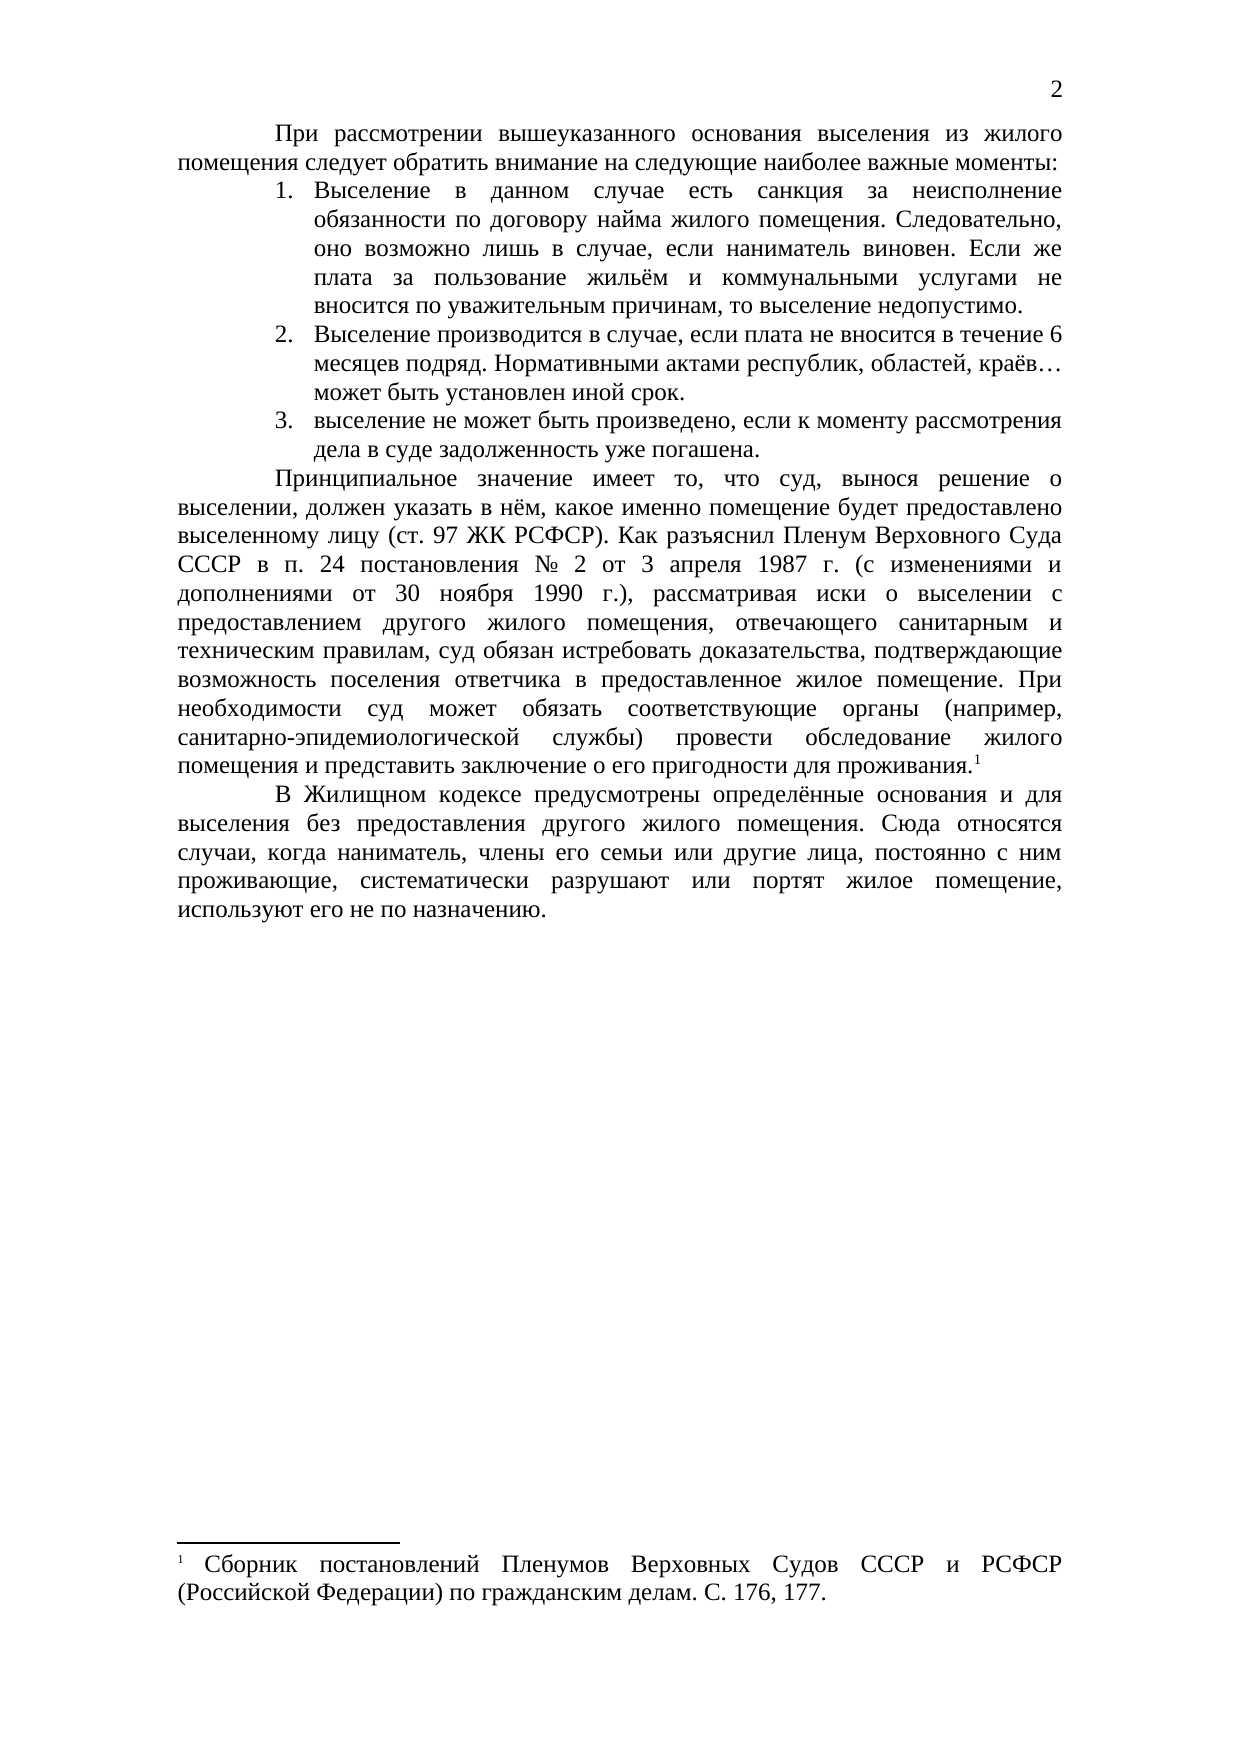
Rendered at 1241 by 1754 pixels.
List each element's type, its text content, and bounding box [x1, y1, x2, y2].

list выселение не может быть произведено, если к моменту рассмотрения дела в суде задолженность уже погашена. [274, 406, 1063, 463]
text В Жилищном кодексе предусмотрены определённые основания и для выселения без предоставления другого жилого помещения. Сюда относятся случаи, когда наниматель, члены его семьи или другие лица, постоянно с ним проживающие, систематически разрушают или портят жилое помещение, используют его не по назначению. [177, 779, 1063, 923]
text Принципиальное значение имеет то, что суд, вынося решение о выселении, должен указать в нём, какое именно помещение будет предоставлено выселенному лицу (ст. 97 ЖК РСФСР). Как разъяснил Пленум Верховного Суда СССР в п. 24 постановления № 2 от 3 апреля 1987 г. (с изменениями и дополнениями от 30 ноября 1990 г.), рассматривая иски о выселении с предоставлением другого жилого помещения, отвечающего санитарным и техническим правилам, суд обязан истребовать доказательства, подтверждающие возможность поселения ответчика в предоставленное жилое помещение. При необходимости суд может обязать соответствующие органы (например, санитарно-эпидемиологической службы) провести обследование жилого помещения и представить заключение о его пригодности для проживания. [177, 463, 1063, 779]
list Выселение производится в случае, если плата не вносится в течение 6 месяцев подряд. Нормативными актами республик, областей, краёв…может быть установлен иной срок. [274, 319, 1063, 406]
text При рассмотрении вышеуказанного основания выселения из жилого помещения следует обратить внимание на следующие наиболее важные моменты: [177, 118, 1063, 176]
list Выселение в данном случае есть санкция за неисполнение обязанности по договору найма жилого помещения. Следовательно, оно возможно лишь в случае, если наниматель виновен. Если же плата за пользование жильём и коммунальными услугами не вносится по уважительным причинам, то выселение недопустимо. [274, 176, 1063, 319]
